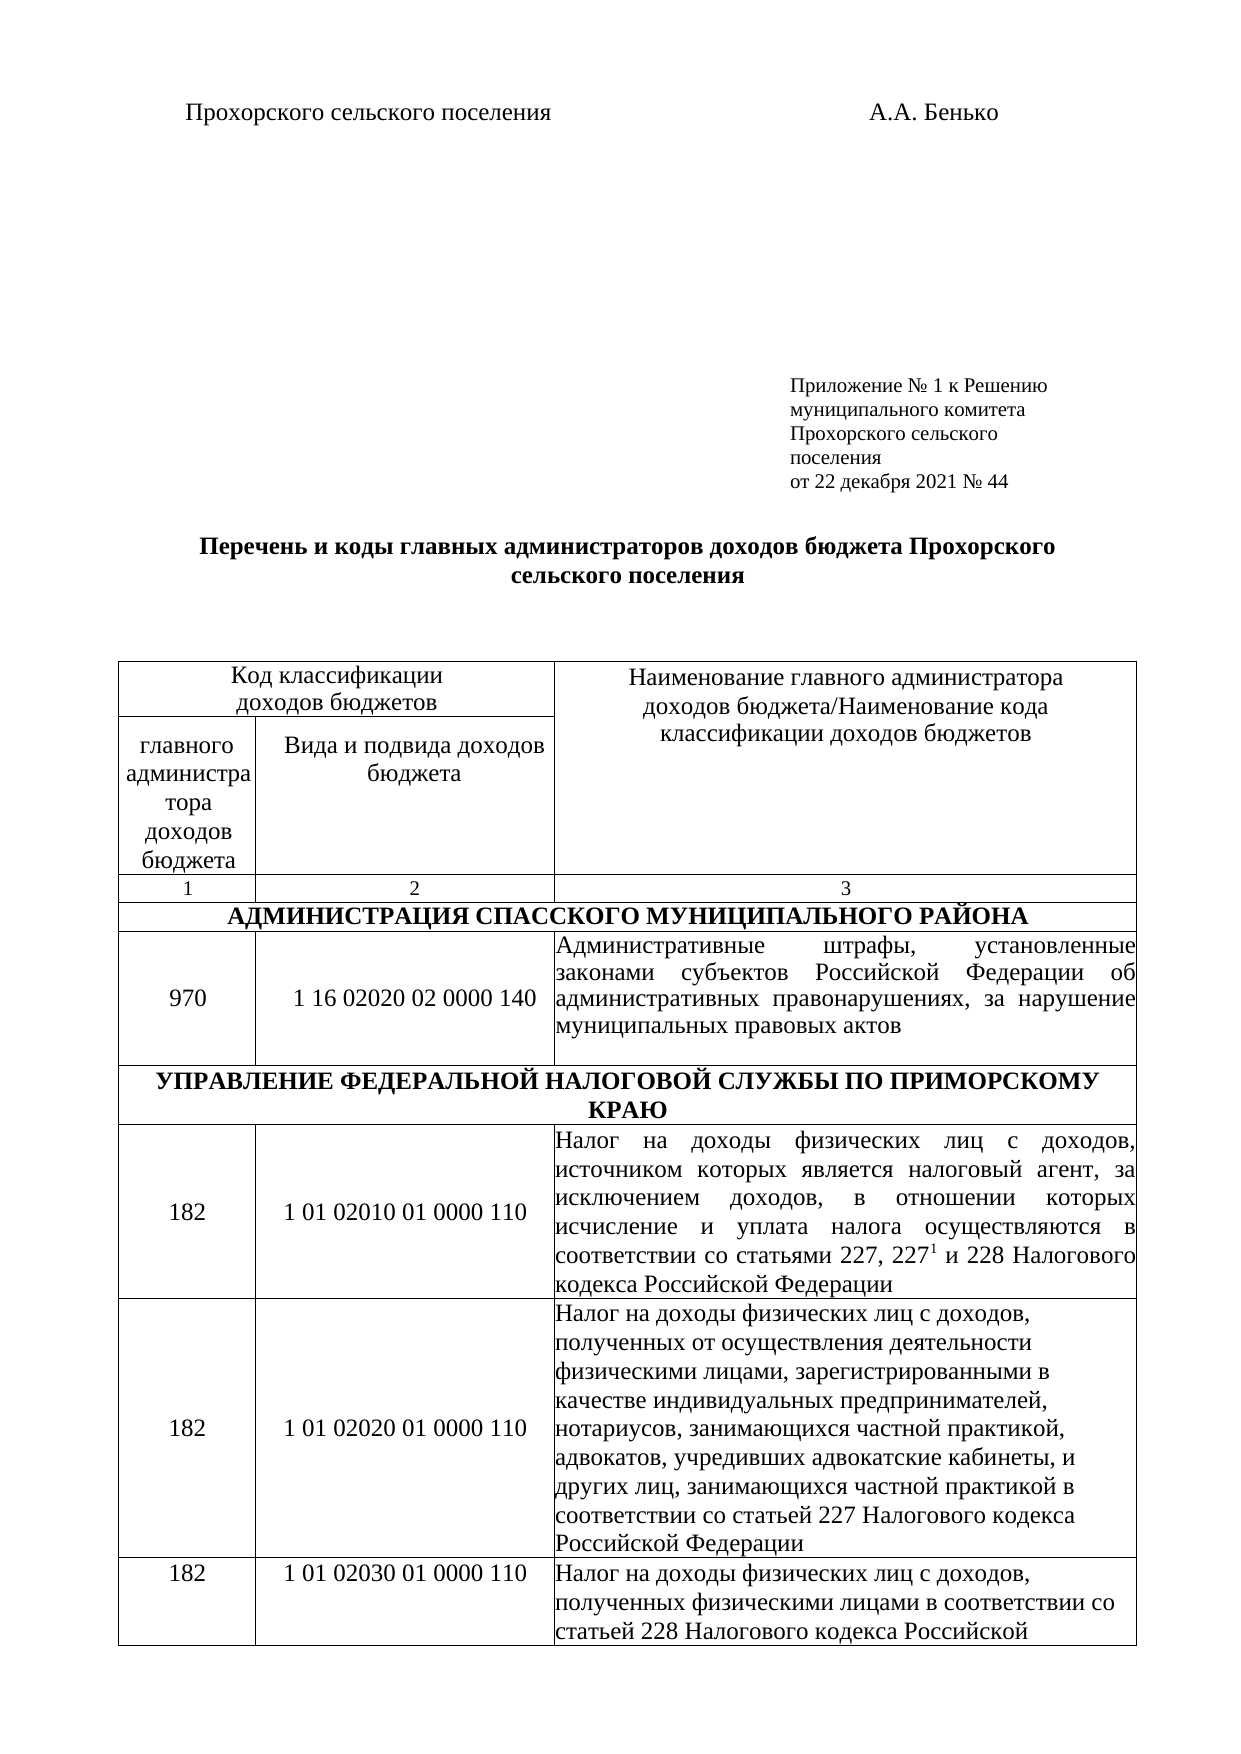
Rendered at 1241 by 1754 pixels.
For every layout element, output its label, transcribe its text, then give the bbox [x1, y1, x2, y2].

table_header Код классификации доходов бюджетов [119, 662, 554, 716]
table_cell 1 16 02020 02 0000 140 [256, 932, 554, 1065]
table_cell 182 [119, 1299, 255, 1557]
text Прохорского сельского поселения А.А. Бенько [148, 97, 1107, 126]
text Приложение № 1 к Решению муниципального комитета Прохорского сельского поселения [790, 373, 1083, 469]
table_cell главного администратора доходов бюджета [119, 717, 255, 873]
table_cell 2 [256, 875, 554, 902]
table_cell 3 [555, 875, 1136, 902]
table_cell Вида и подвида доходов бюджета [256, 717, 554, 873]
table_cell 182 [119, 1125, 255, 1297]
text Перечень и коды главных администраторов доходов бюджета Прохорского сельского поселения [148, 531, 1107, 588]
table_cell Налог на доходы физических лиц с доходов, полученных от осуществления деятельности физическими лицами, зарегистрированными в качестве индивидуальных предпринимателей, нотариусов, занимающихся частной практикой, адвокатов, учредивших адвокатские кабинеты, и других лиц, занимающихся частной практикой в соответствии со статьей 227 Налогового кодекса Российской Федерации [555, 1299, 1136, 1557]
table_cell 1 [119, 875, 255, 902]
table_cell Административные штрафы, установленные законами субъектов Российской Федерации об административных правонарушениях, за нарушение муниципальных правовых актов [555, 932, 1136, 1065]
table_cell Налог на доходы физических лиц с доходов, источником которых является налоговый агент, за исключением доходов, в отношении которых исчисление и уплата налога осуществляются в соответствии со статьями 227, 2271 и 228 Налогового кодекса Российской Федерации [555, 1125, 1136, 1297]
text от 22 декабря 2021 № 44 [790, 469, 1083, 493]
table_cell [256, 1558, 554, 1644]
table_cell 1 01 02020 01 0000 110 [256, 1299, 554, 1557]
table_cell УПРАВЛЕНИЕ ФЕДЕРАЛЬНОЙ НАЛОГОВОЙ СЛУЖБЫ ПО ПРИМОРСКОМУ КРАЮ [119, 1066, 1136, 1124]
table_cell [555, 1558, 1136, 1644]
table_cell 1 01 02010 01 0000 110 [256, 1125, 554, 1297]
table_cell 970 [119, 932, 255, 1065]
table_header Наименование главного администратора доходов бюджета/Наименование кода классификации доходов бюджетов [555, 662, 1136, 873]
table_cell АДМИНИСТРАЦИЯ СПАССКОГО МУНИЦИПАЛЬНОГО РАЙОНА [119, 903, 1136, 931]
table_cell 182 [119, 1558, 255, 1644]
